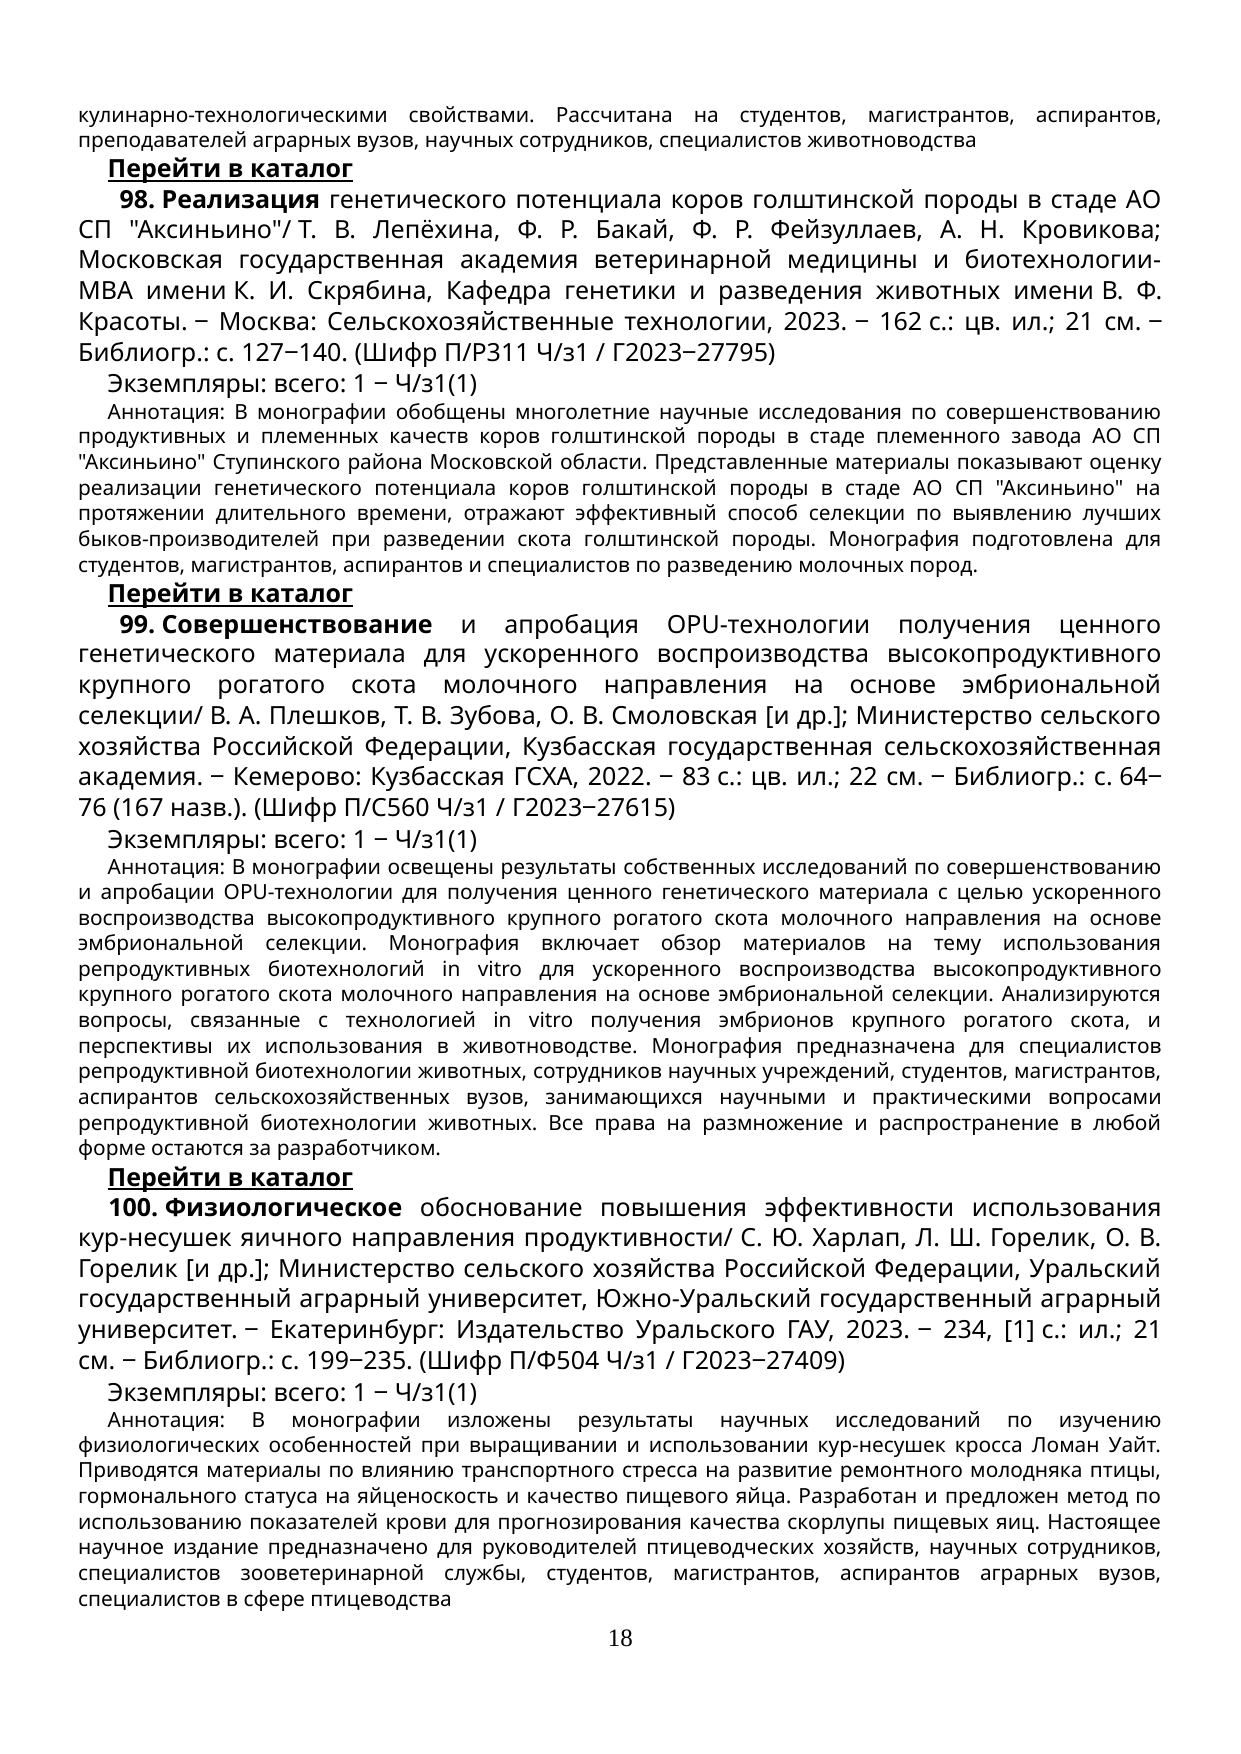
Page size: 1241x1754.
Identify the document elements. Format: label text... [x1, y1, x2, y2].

text Аннотация: B монографии освещены результаты собственных исследований по совершенствованию и апробации OPU-технологии для получения ценного генетического материала с целью ускоренного воспроизводства высокопродуктивного крупного рогатого скота молочного направления на основе эмбриональной селекции. Монография включает обзор материалов на тему использования репродуктивных биотехнологий in vitro для ускоренного воспроизводства высокопродуктивного крупного рогатого скота молочного направления на основе эмбриональной селекции. Анализируются вопросы, связанные с технологией in vitro получения эмбрионов крупного рогатого скота, и перспективы их использования в животноводстве. Монография предназначена для специалистов репродуктивной биотехнологии животных, сотрудников научных учреждений, студентов, магистрантов, аспирантов сельскохозяйственных вузов, занимающихся научными и практическими вопросами репродуктивной биотехнологии животных. Все права на размножение и распространение в любой форме остаются за разработчиком. [78, 854, 1162, 1162]
text Экземпляры: всего: 1 ‒ Ч/з1(1) [78, 1377, 1162, 1407]
text Перейти в каталог [78, 578, 1162, 609]
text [78, 102, 1162, 153]
text Аннотация: В монографии изложены результаты научных исследований по изучению физиологических особенностей при выращивании и использовании кур-несушек кросса Ломан Уайт. Приводятся материалы по влиянию транспортного стресса на развитие ремонтного молодняка птицы, гормонального статуса на яйценоскость и качество пищевого яйца. Разработан и предложен метод по использованию показателей крови для прогнозирования качества скорлупы пищевых яиц. Настоящее научное издание предназначено для руководителей птицеводческих хозяйств, научных сотрудников, специалистов зооветеринарной службы, студентов, магистрантов, аспирантов аграрных вузов, специалистов в сфере птицеводства [78, 1407, 1162, 1612]
text Перейти в каталог [78, 1162, 1162, 1192]
text 99. Совершенствование и апробация OPU-технологии получения ценного генетического материала для ускоренного воспроизводства высокопродуктивного крупного рогатого скота молочного направления на основе эмбриональной селекции/ В. А. Плешков, Т. В. Зубова, О. В. Смоловская [и др.]; Министерство сельского хозяйства Российской Федерации, Кузбасская государственная сельскохозяйственная академия. ‒ Кемерово: Кузбасская ГСХА, 2022. ‒ 83 с.: цв. ил.; 22 см. ‒ Библиогр.: с. 64‒76 (167 назв.). (Шифр П/С560 Ч/з1 / Г2023‒27615) [78, 609, 1162, 824]
text 100. Физиологическое обоснование повышения эффективности использования кур-несушек яичного направления продуктивности/ С. Ю. Харлап, Л. Ш. Горелик, О. В. Горелик [и др.]; Министерство сельского хозяйства Российской Федерации, Уральский государственный аграрный университет, Южно-Уральский государственный аграрный университет. ‒ Екатеринбург: Издательство Уральского ГАУ, 2023. ‒ 234, [1] с.: ил.; 21 см. ‒ Библиогр.: с. 199‒235. (Шифр П/Ф504 Ч/з1 / Г2023‒27409) [78, 1192, 1162, 1377]
text 98. Реализация генетического потенциала коров голштинской породы в стаде АО СП "Аксиньино"/ Т. В. Лепёхина, Ф. Р. Бакай, Ф. Р. Фейзуллаев, А. Н. Кровикова; Московская государственная академия ветеринарной медицины и биотехнологии-МВА имени К. И. Скрябина, Кафедра генетики и разведения животных имени В. Ф. Красоты. ‒ Москва: Сельскохозяйственные технологии, 2023. ‒ 162 с.: цв. ил.; 21 см. ‒ Библиогр.: с. 127‒140. (Шифр П/Р311 Ч/з1 / Г2023‒27795) [78, 184, 1162, 368]
text Аннотация: В монографии обобщены многолетние научные исследования по совершенствованию продуктивных и племенных качеств коров голштинской породы в стаде племенного завода АО СП "Аксиньино" Ступинского района Московской области. Представленные материалы показывают оценку реализации генетического потенциала коров голштинской породы в стаде АО СП "Аксиньино" на протяжении длительного времени, отражают эффективный способ селекции по выявлению лучших быков-производителей при разведении скота голштинской породы. Монография подготовлена для студентов, магистрантов, аспирантов и специалистов по разведению молочных пород. [78, 399, 1162, 578]
text Перейти в каталог [78, 153, 1162, 184]
text Экземпляры: всего: 1 ‒ Ч/з1(1) [78, 368, 1162, 399]
text Экземпляры: всего: 1 ‒ Ч/з1(1) [78, 824, 1162, 854]
